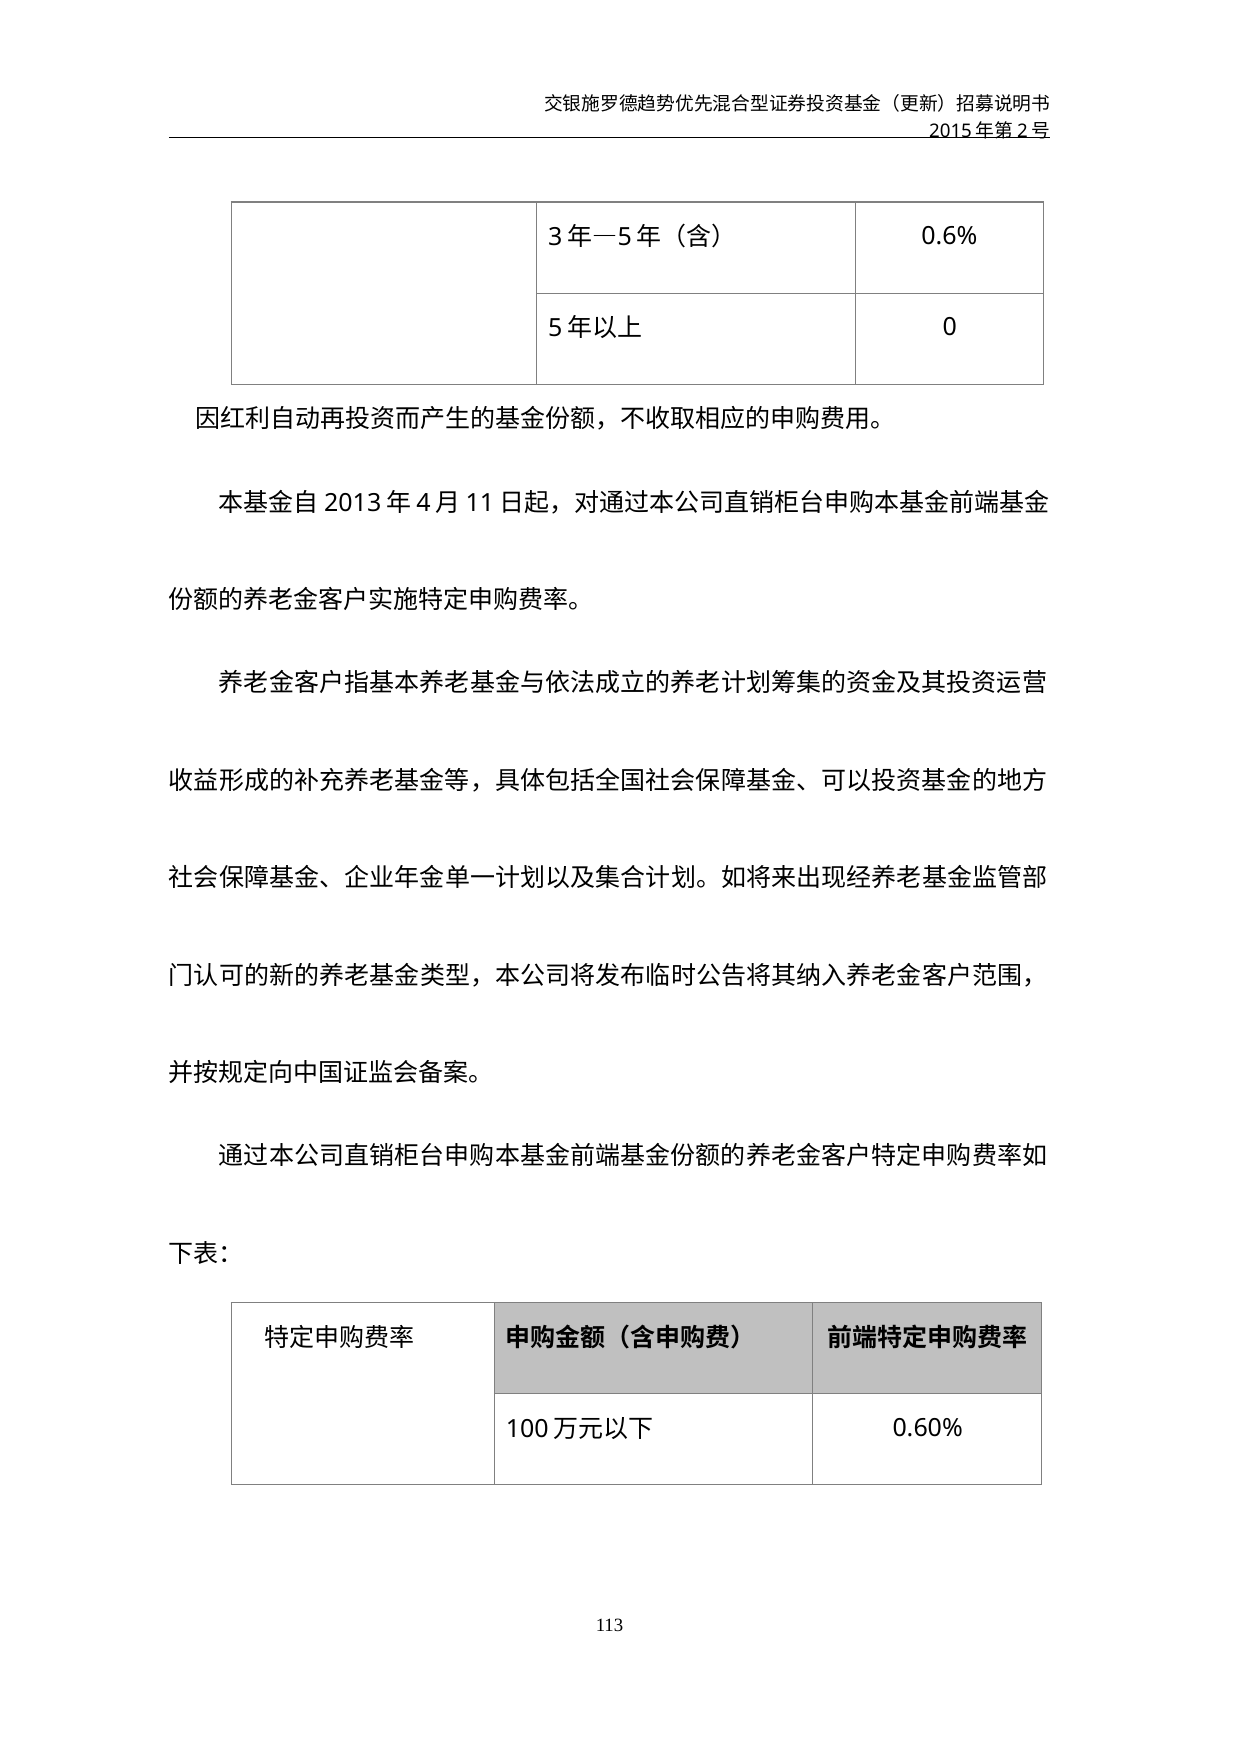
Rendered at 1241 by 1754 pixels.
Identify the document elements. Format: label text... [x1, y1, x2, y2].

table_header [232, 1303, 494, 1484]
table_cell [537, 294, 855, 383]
text 因红利自动再投资而产生的基金份额，不收取相应的申购费用。 [169, 384, 1050, 449]
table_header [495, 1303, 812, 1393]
text 通过本公司直销柜台申购本基金前端基金份额的养老金客户特定申购费率如下表： [169, 1121, 1050, 1284]
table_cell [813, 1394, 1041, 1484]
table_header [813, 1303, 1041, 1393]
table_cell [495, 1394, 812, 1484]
text 养老金客户指基本养老基金与依法成立的养老计划筹集的资金及其投资运营收益形成的补充养老基金等，具体包括全国社会保障基金、可以投资基金的地方社会保障基金、企业年金单一计划以及集合计划。如将来出现经养老基金监管部门认可的新的养老基金类型，本公司将发布临时公告将其纳入养老金客户范围，并按规定向中国证监会备案。 [169, 648, 1050, 1103]
text 本基金自2013年4月11日起，对通过本公司直销柜台申购本基金前端基金份额的养老金客户实施特定申购费率。 [169, 468, 1050, 630]
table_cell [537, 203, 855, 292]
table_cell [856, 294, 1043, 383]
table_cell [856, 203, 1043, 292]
